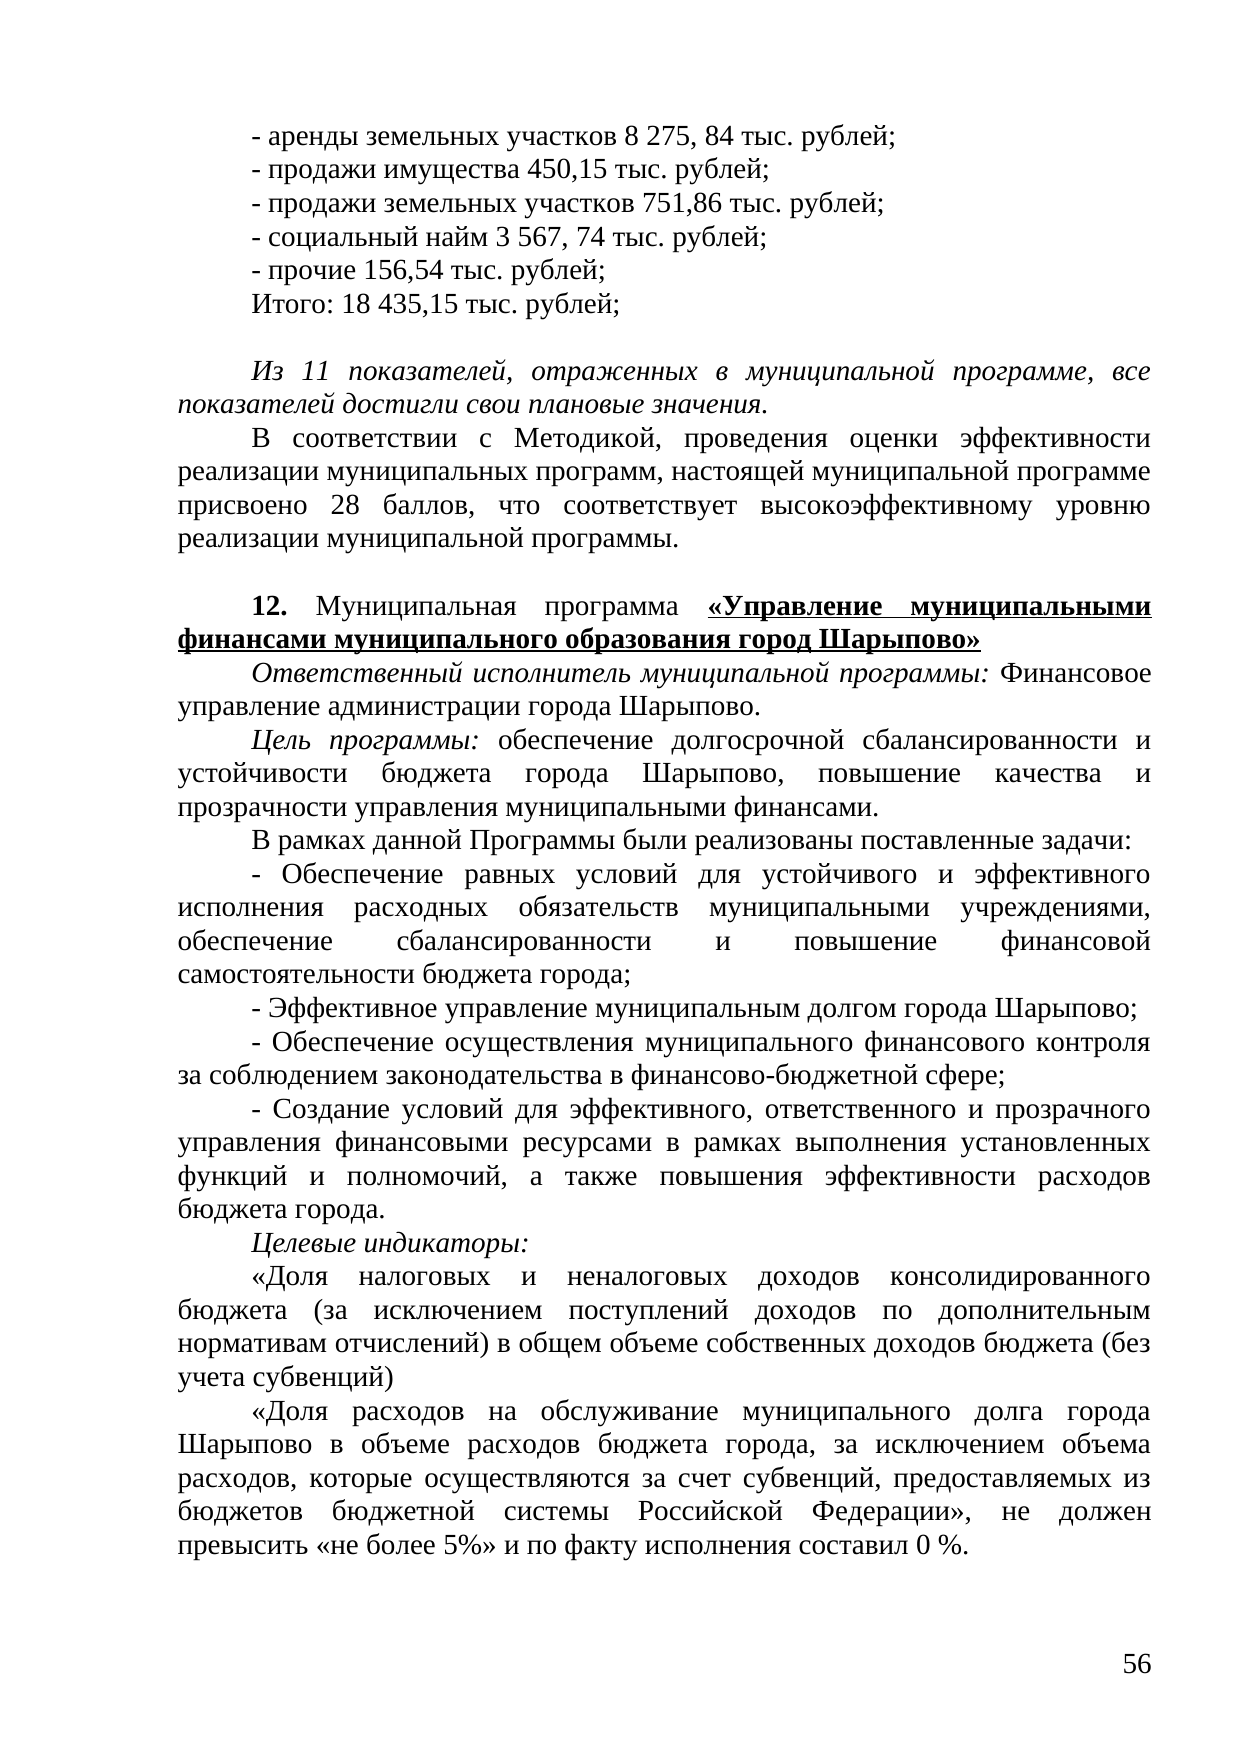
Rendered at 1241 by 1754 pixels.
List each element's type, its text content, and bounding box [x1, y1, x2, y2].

text Из 11 показателей, отраженных в муниципальной программе, все показателей достигли свои плановые значения. [177, 353, 1152, 420]
text 12. Муниципальная программа «Управление муниципальными финансами муниципального образования город Шарыпово» [177, 588, 1152, 655]
text В рамках данной Программы были реализованы поставленные задачи: [177, 822, 1152, 856]
text - продажи земельных участков 751,86 тыс. рублей; [177, 185, 1152, 219]
text - Обеспечение осуществления муниципального финансового контроля за соблюдением законодательства в финансово-бюджетной сфере; [177, 1024, 1152, 1091]
text Цель программы: обеспечение долгосрочной сбалансированности и устойчивости бюджета города Шарыпово, повышение качества и прозрачности управления муниципальными финансами. [177, 722, 1152, 822]
text «Доля расходов на обслуживание муниципального долга города Шарыпово в объеме расходов бюджета города, за исключением объема расходов, которые осуществляются за счет субвенций, предоставляемых из бюджетов бюджетной системы Российской Федерации», не должен превысить «не более 5%» и по факту исполнения составил 0 %. [177, 1393, 1152, 1560]
text - продажи имущества 450,15 тыс. рублей; [177, 152, 1152, 185]
text - социальный найм 3 567, 74 тыс. рублей; [177, 219, 1152, 252]
text Ответственный исполнитель муниципальной программы: Финансовое управление администрации города Шарыпово. [177, 655, 1152, 722]
text - аренды земельных участков 8 275, 84 тыс. рублей; [177, 118, 1152, 152]
text - прочие 156,54 тыс. рублей; [177, 252, 1152, 286]
text Итого: 18 435,15 тыс. рублей; [177, 286, 1152, 319]
text «Доля налоговых и неналоговых доходов консолидированного бюджета (за исключением поступлений доходов по дополнительным нормативам отчислений) в общем объеме собственных доходов бюджета (без учета субвенций) [177, 1258, 1152, 1393]
text В соответствии с Методикой, проведения оценки эффективности реализации муниципальных программ, настоящей муниципальной программе присвоено 28 баллов, что соответствует высокоэффективному уровню реализации муниципальной программы. [177, 420, 1152, 554]
text Целевые индикаторы: [177, 1225, 1152, 1258]
text - Обеспечение равных условий для устойчивого и эффективного исполнения расходных обязательств муниципальными учреждениями, обеспечение сбалансированности и повышение финансовой самостоятельности бюджета города; [177, 856, 1152, 990]
text - Эффективное управление муниципальным долгом города Шарыпово; [177, 990, 1152, 1024]
text - Создание условий для эффективного, ответственного и прозрачного управления финансовыми ресурсами в рамках выполнения установленных функций и полномочий, а также повышения эффективности расходов бюджета города. [177, 1091, 1152, 1225]
